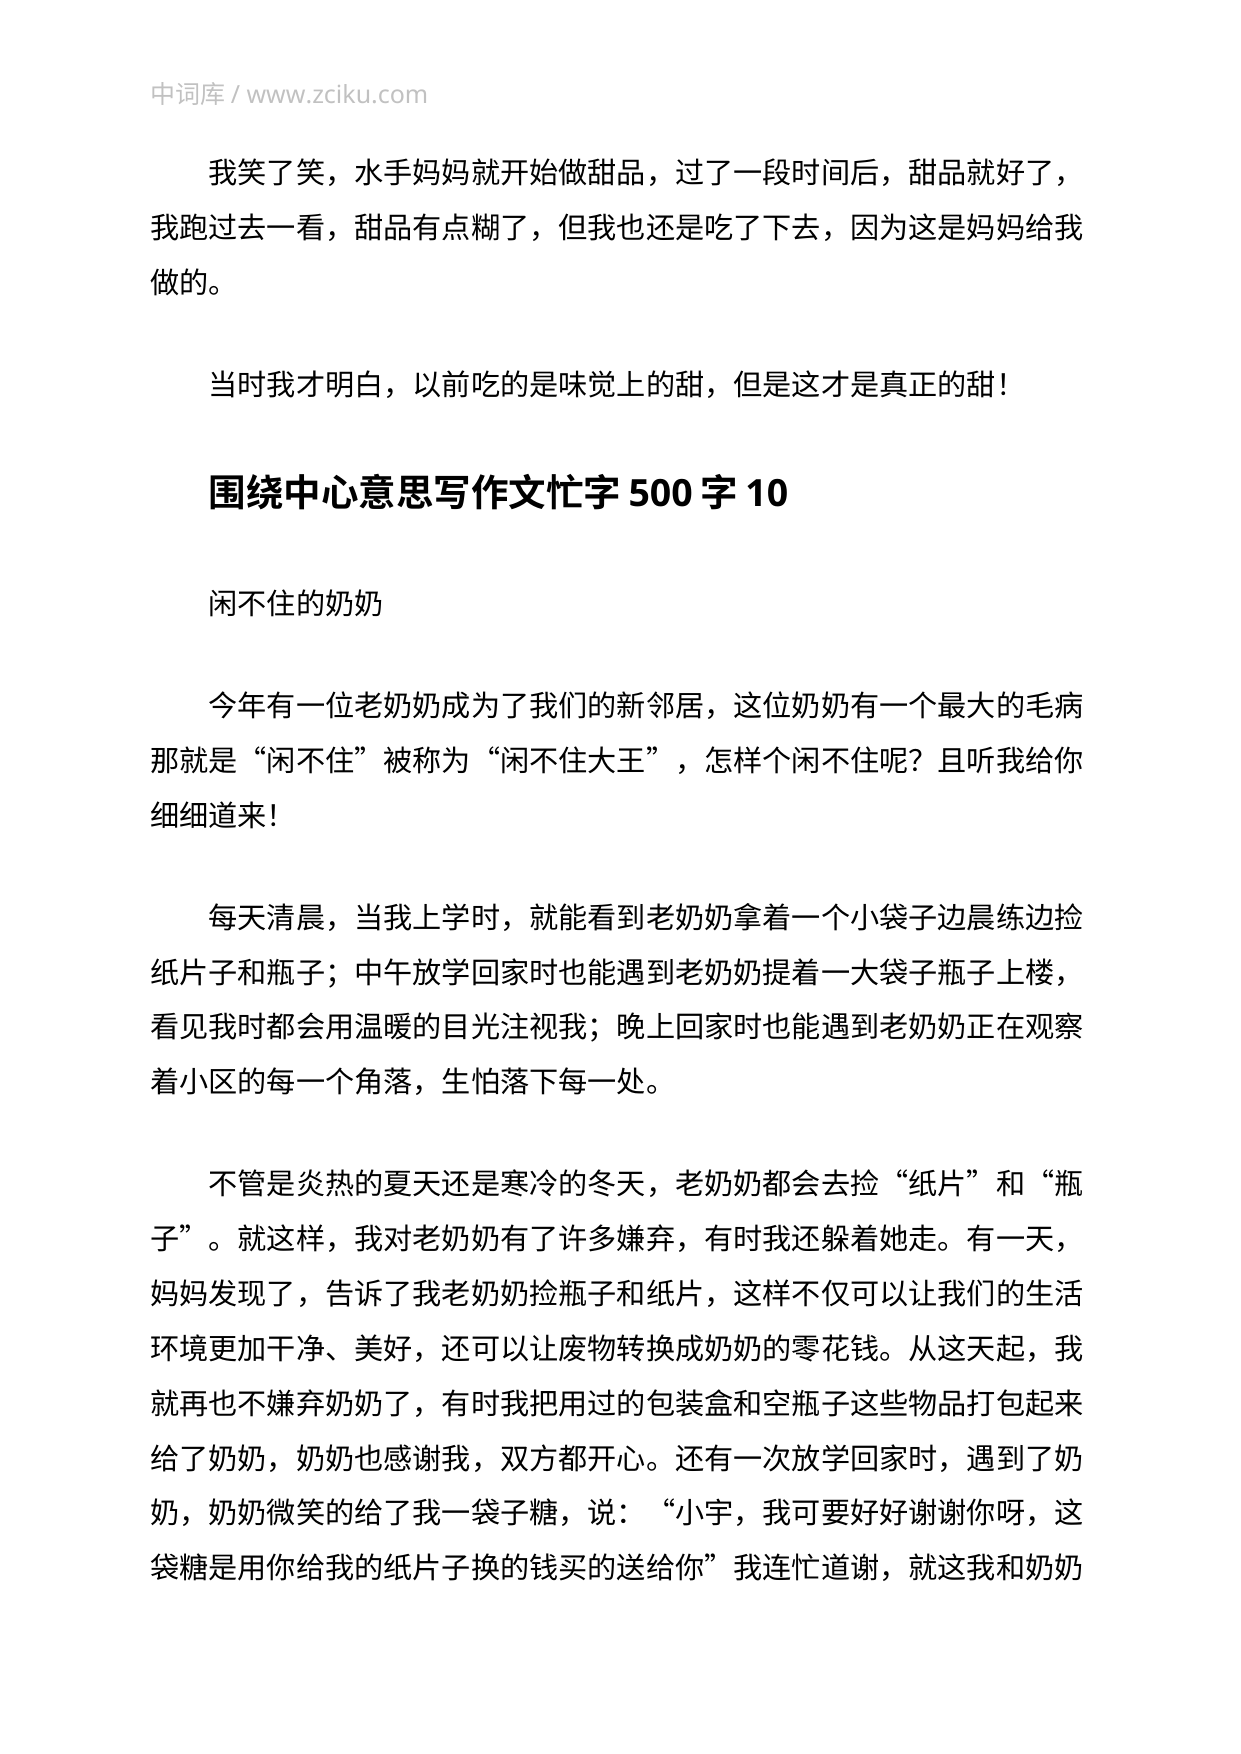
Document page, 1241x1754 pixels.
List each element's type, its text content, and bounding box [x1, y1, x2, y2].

text 我笑了笑，水手妈妈就开始做甜品，过了一段时间后，甜品就好了，我跑过去一看，甜品有点糊了，但我也还是吃了下去，因为这是妈妈给我做的。 [150, 150, 1090, 302]
text 今年有一位老奶奶成为了我们的新邻居，这位奶奶有一个最大的毛病那就是“闲不住”被称为“闲不住大王”，怎样个闲不住呢？且听我给你细细道来！ [150, 683, 1090, 835]
text 闲不住的奶奶 [150, 581, 1090, 623]
text 当时我才明白，以前吃的是味觉上的甜，但是这才是真正的甜！ [150, 362, 1090, 404]
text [150, 1161, 1090, 1587]
text 每天清晨，当我上学时，就能看到老奶奶拿着一个小袋子边晨练边捡纸片子和瓶子；中午放学回家时也能遇到老奶奶提着一大袋子瓶子上楼，看见我时都会用温暖的目光注视我；晚上回家时也能遇到老奶奶正在观察着小区的每一个角落，生怕落下每一处。 [150, 894, 1090, 1101]
text 围绕中心意思写作文忙字500字10 [150, 463, 1090, 518]
